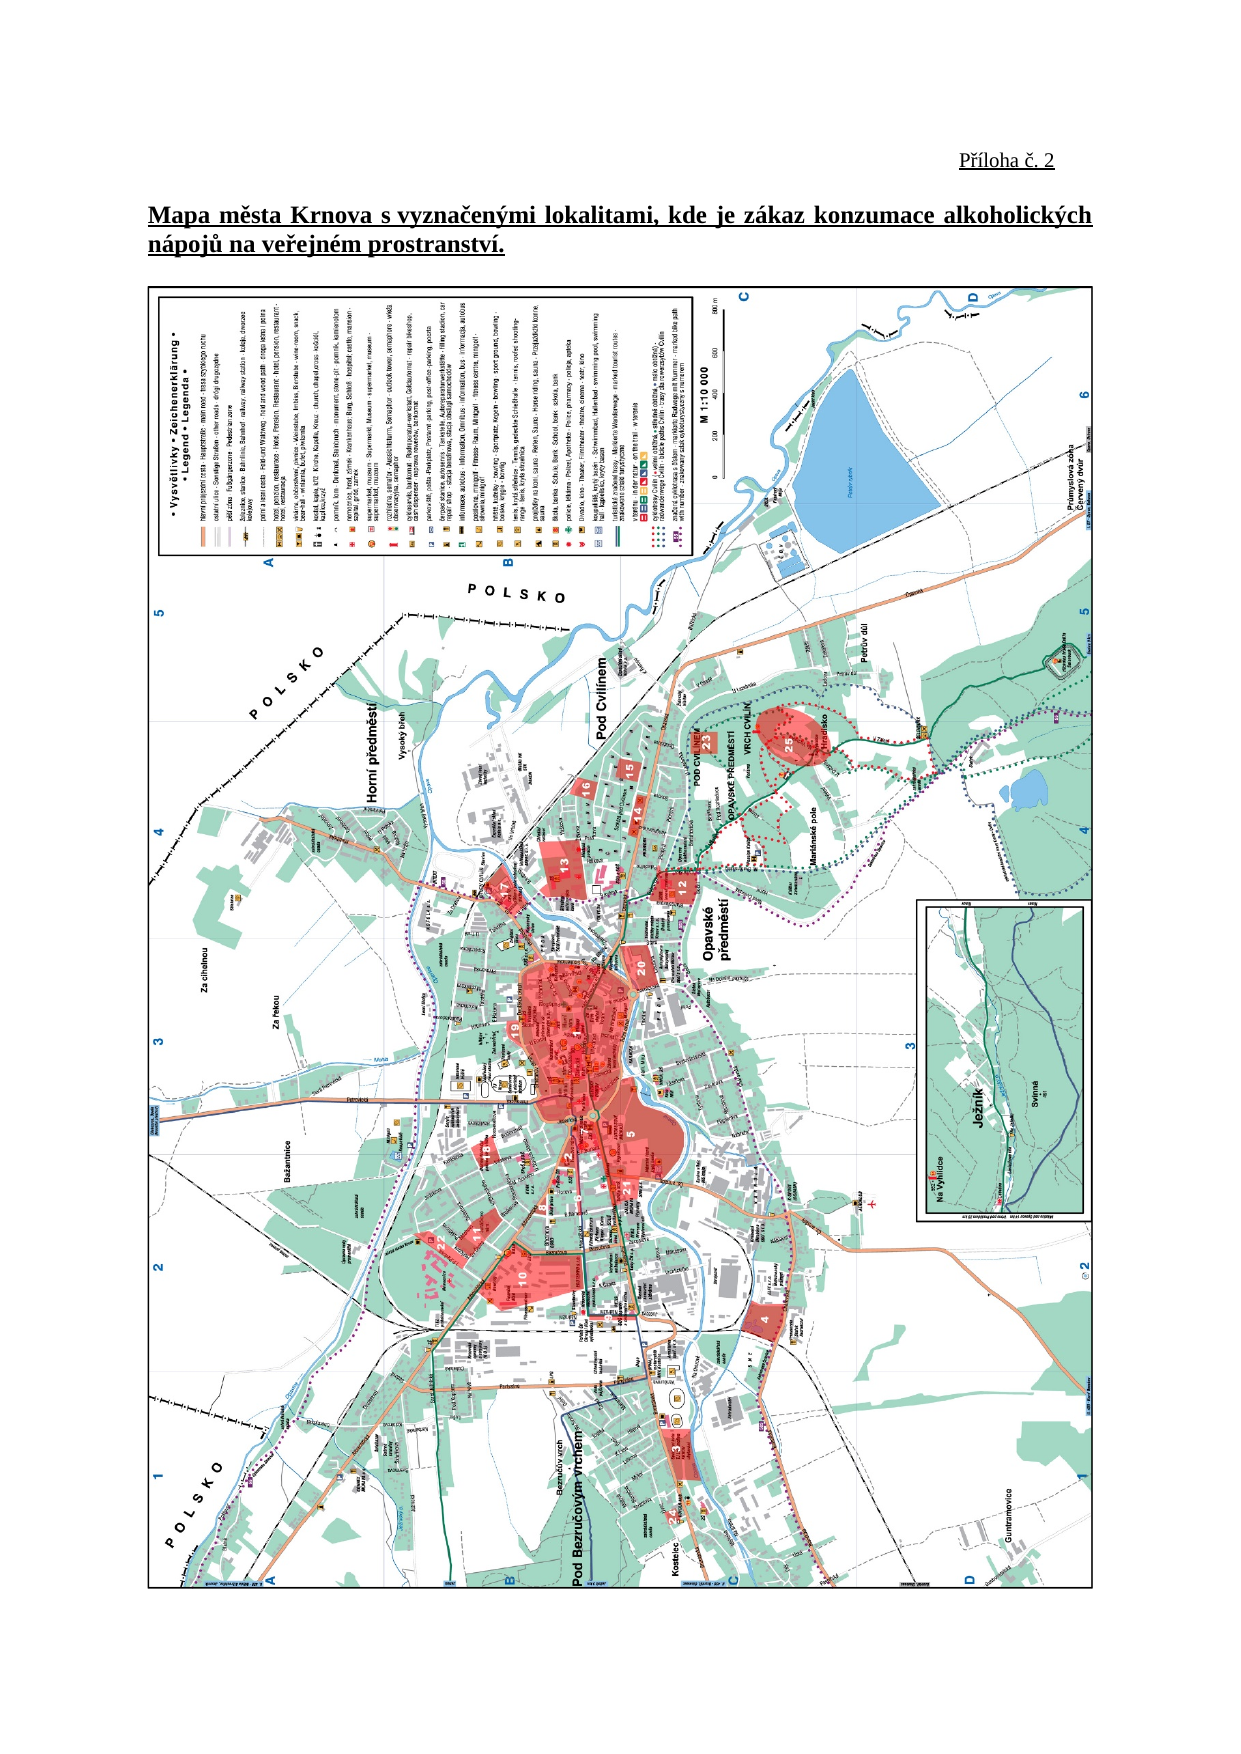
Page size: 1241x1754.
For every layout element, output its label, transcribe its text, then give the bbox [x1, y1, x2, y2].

picture [147, 286, 1093, 1589]
text Mapa města Krnova s vyznačenými lokalitami, kde je zákaz konzumace alkoholických nápojů na veřejném prostranství. [148, 200, 1093, 225]
text Mapa města Krnova s vyznačenými lokalitami, kde je zákaz konzumace alkoholických nápojů na veřejném prostranství. [148, 227, 1093, 258]
text Příloha č. 2 [959, 148, 1093, 172]
